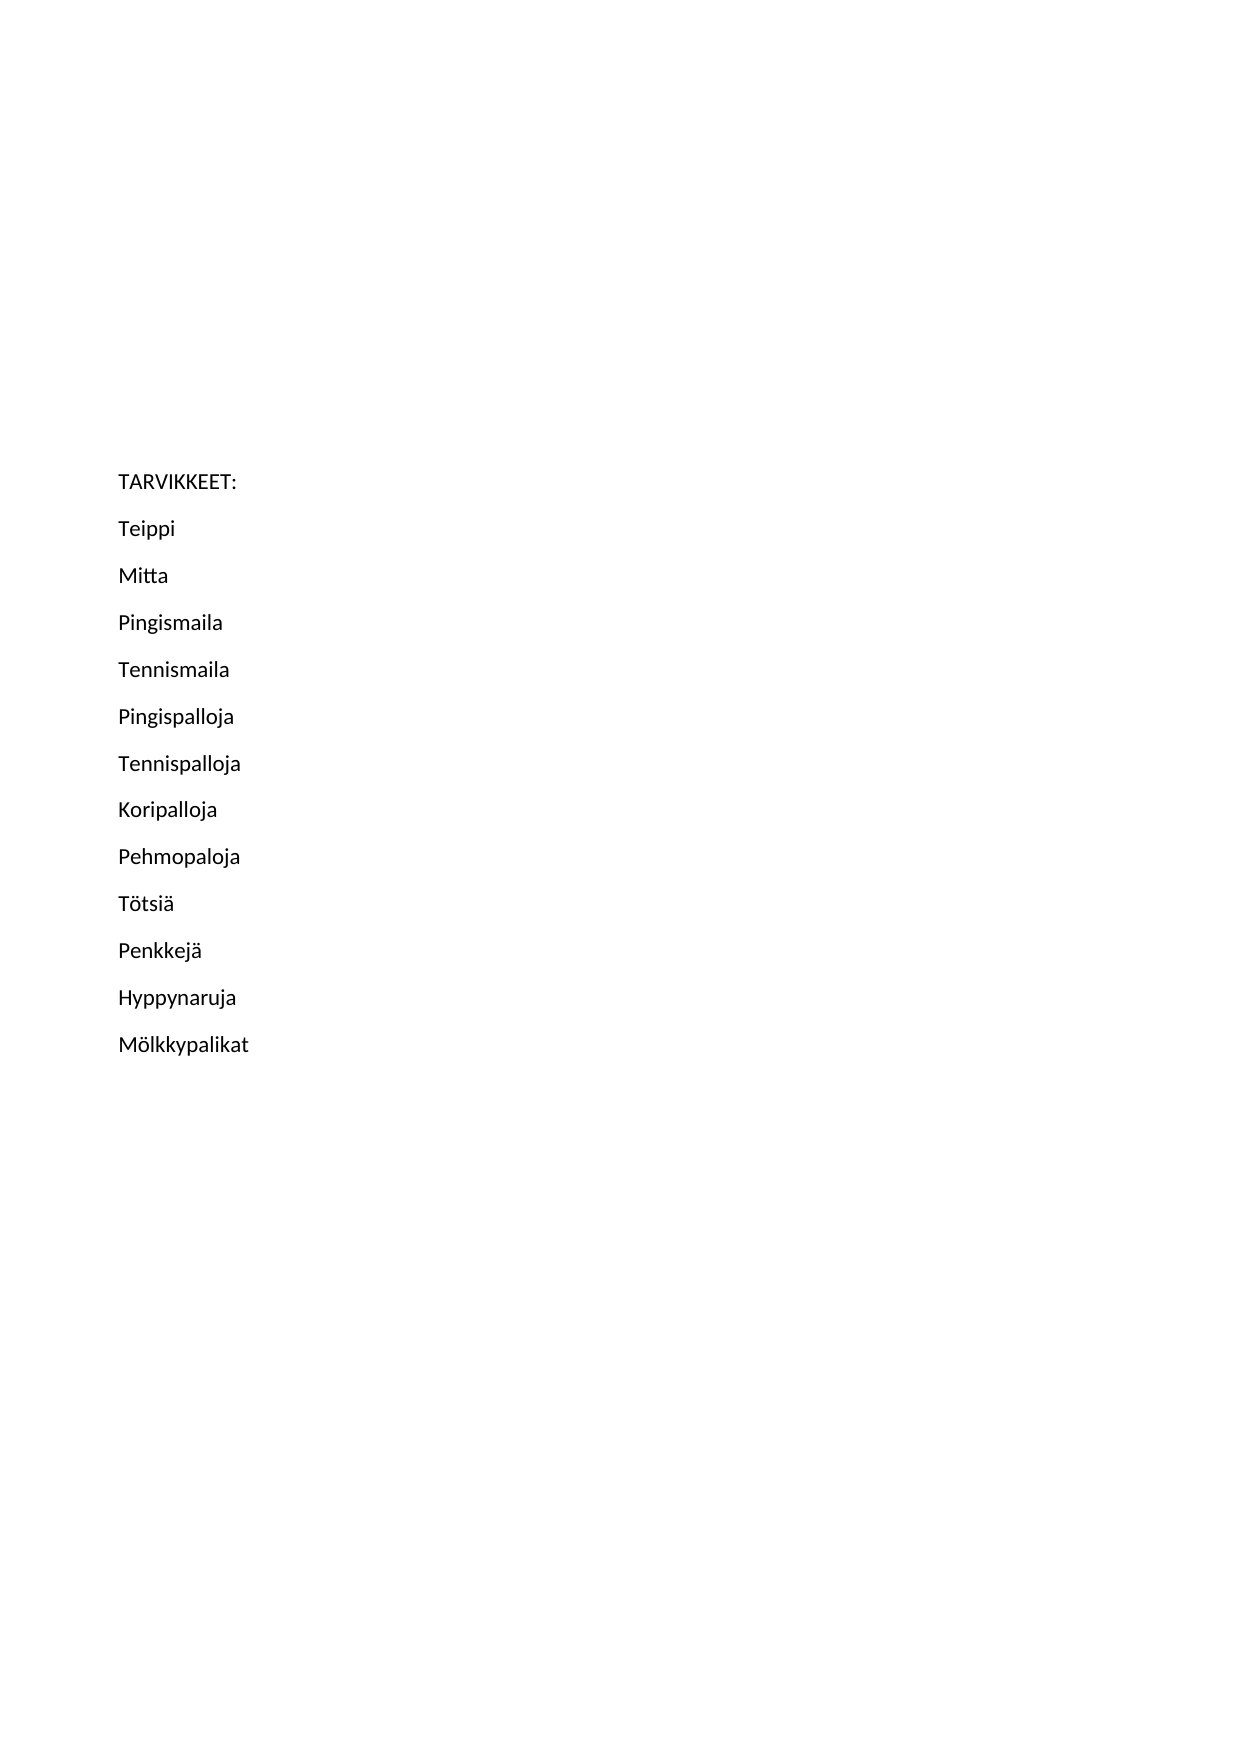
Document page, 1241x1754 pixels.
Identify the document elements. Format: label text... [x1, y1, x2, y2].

text Pingismaila [118, 608, 1122, 636]
text Tennismaila [118, 655, 1122, 683]
text Teippi [118, 514, 1122, 542]
text Tennispalloja [118, 749, 1122, 777]
text Tötsiä [118, 889, 1122, 917]
text Pehmopaloja [118, 842, 1122, 870]
text Penkkejä [118, 936, 1122, 964]
text Hyppynaruja [118, 983, 1122, 1011]
text Pingispalloja [118, 702, 1122, 730]
text Koripalloja [118, 796, 1122, 823]
text TARVIKKEET: [118, 467, 1122, 495]
text Mitta [118, 561, 1122, 589]
text Mölkkypalikat [118, 1030, 1122, 1058]
